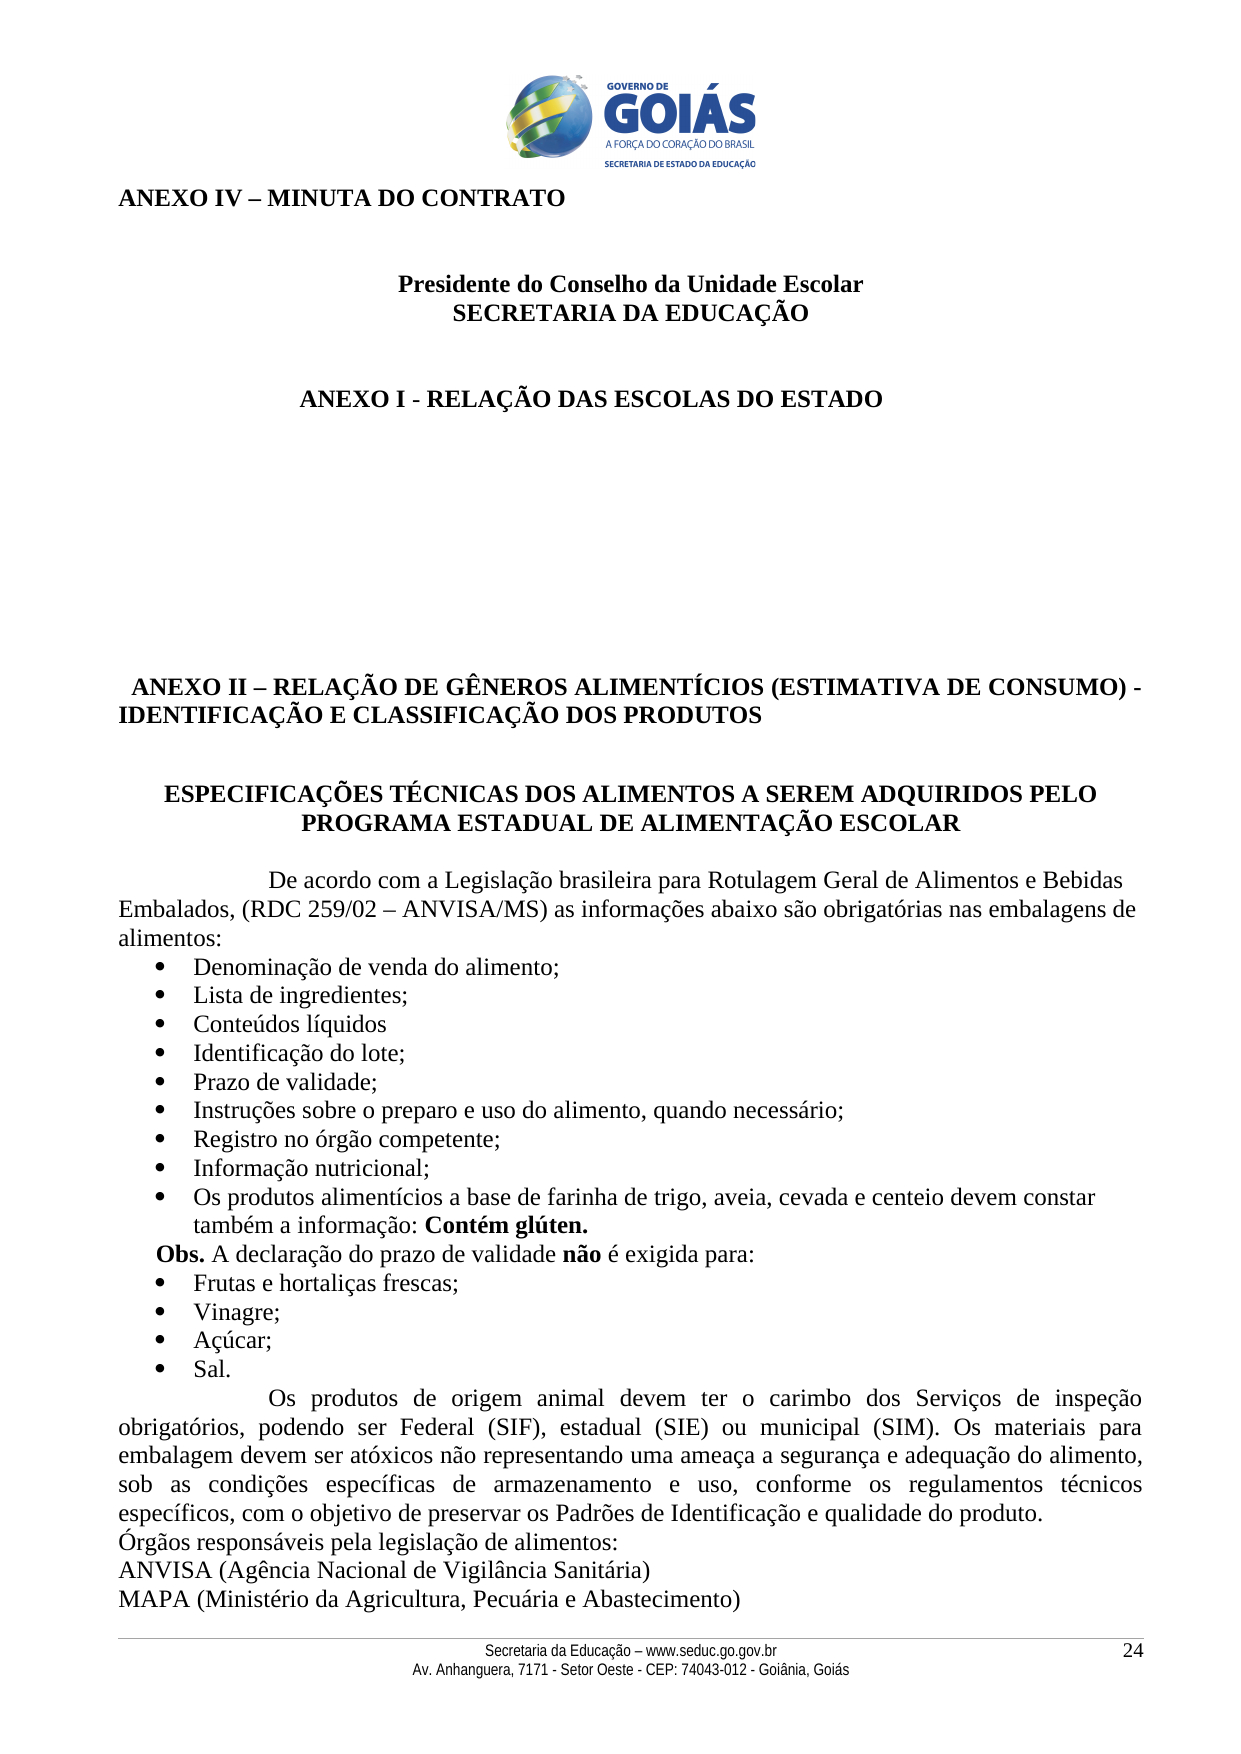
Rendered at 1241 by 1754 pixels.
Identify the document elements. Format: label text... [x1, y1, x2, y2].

text Órgãos responsáveis pela legislação de alimentos: [118, 1527, 1144, 1556]
list Frutas e hortaliças frescas; [156, 1268, 1144, 1297]
text ESPECIFICAÇÕES TÉCNICAS DOS ALIMENTOS A SEREM ADQUIRIDOS PELO PROGRAMA ESTADUAL DE ALIMENTAÇÃO ESCOLAR [118, 779, 1144, 837]
list Instruções sobre o preparo e uso do alimento, quando necessário; [156, 1096, 1144, 1124]
list Açúcar; [156, 1326, 1144, 1354]
list Conteúdos líquidos [156, 1009, 1144, 1038]
text ANEXO IV – MINUTA DO CONTRATO [118, 183, 1144, 212]
text Obs. A declaração do prazo de validade não é exigida para: [156, 1239, 1144, 1268]
text ANEXO II – RELAÇÃO DE GÊNEROS ALIMENTÍCIOS (ESTIMATIVA DE CONSUMO) - IDENTIFICAÇÃO E CLASSIFICAÇÃO DOS PRODUTOS [118, 672, 1144, 729]
list Os produtos alimentícios a base de farinha de trigo, aveia, cevada e centeio devem constar também a informação: Contém glúten. [156, 1182, 1144, 1239]
text Presidente do Conselho da Unidade Escolar [118, 269, 1144, 298]
list Identificação do lote; [156, 1038, 1144, 1067]
text MAPA (Ministério da Agricultura, Pecuária e Abastecimento) [118, 1584, 1144, 1613]
picture [506, 75, 756, 169]
list Registro no órgão competente; [156, 1124, 1144, 1153]
text ANEXO I - RELAÇÃO DAS ESCOLAS DO ESTADO [118, 384, 1144, 413]
list Denominação de venda do alimento; [156, 952, 1144, 981]
list Sal. [156, 1354, 1144, 1383]
text ANVISA (Agência Nacional de Vigilância Sanitária) [118, 1556, 1144, 1584]
list Prazo de validade; [156, 1067, 1144, 1096]
text SECRETARIA DA EDUCAÇÃO [118, 298, 1144, 327]
list Vinagre; [156, 1297, 1144, 1326]
list Lista de ingredientes; [156, 981, 1144, 1009]
text De acordo com a Legislação brasileira para Rotulagem Geral de Alimentos e Bebidas Embalados, (RDC 259/02 – ANVISA/MS) as informações abaixo são obrigatórias nas embalagens de alimentos: [118, 866, 1144, 952]
list Informação nutricional; [156, 1153, 1144, 1182]
text Os produtos de origem animal devem ter o carimbo dos Serviços de inspeção obrigatórios, podendo ser Federal (SIF), estadual (SIE) ou municipal (SIM). Os materiais para embalagem devem ser atóxicos não representando uma ameaça a segurança e adequação do alimento, sob as condições específicas de armazenamento e uso, conforme os regulamentos técnicos específicos, com o objetivo de preservar os Padrões de Identificação e qualidade do produto. [118, 1383, 1144, 1527]
